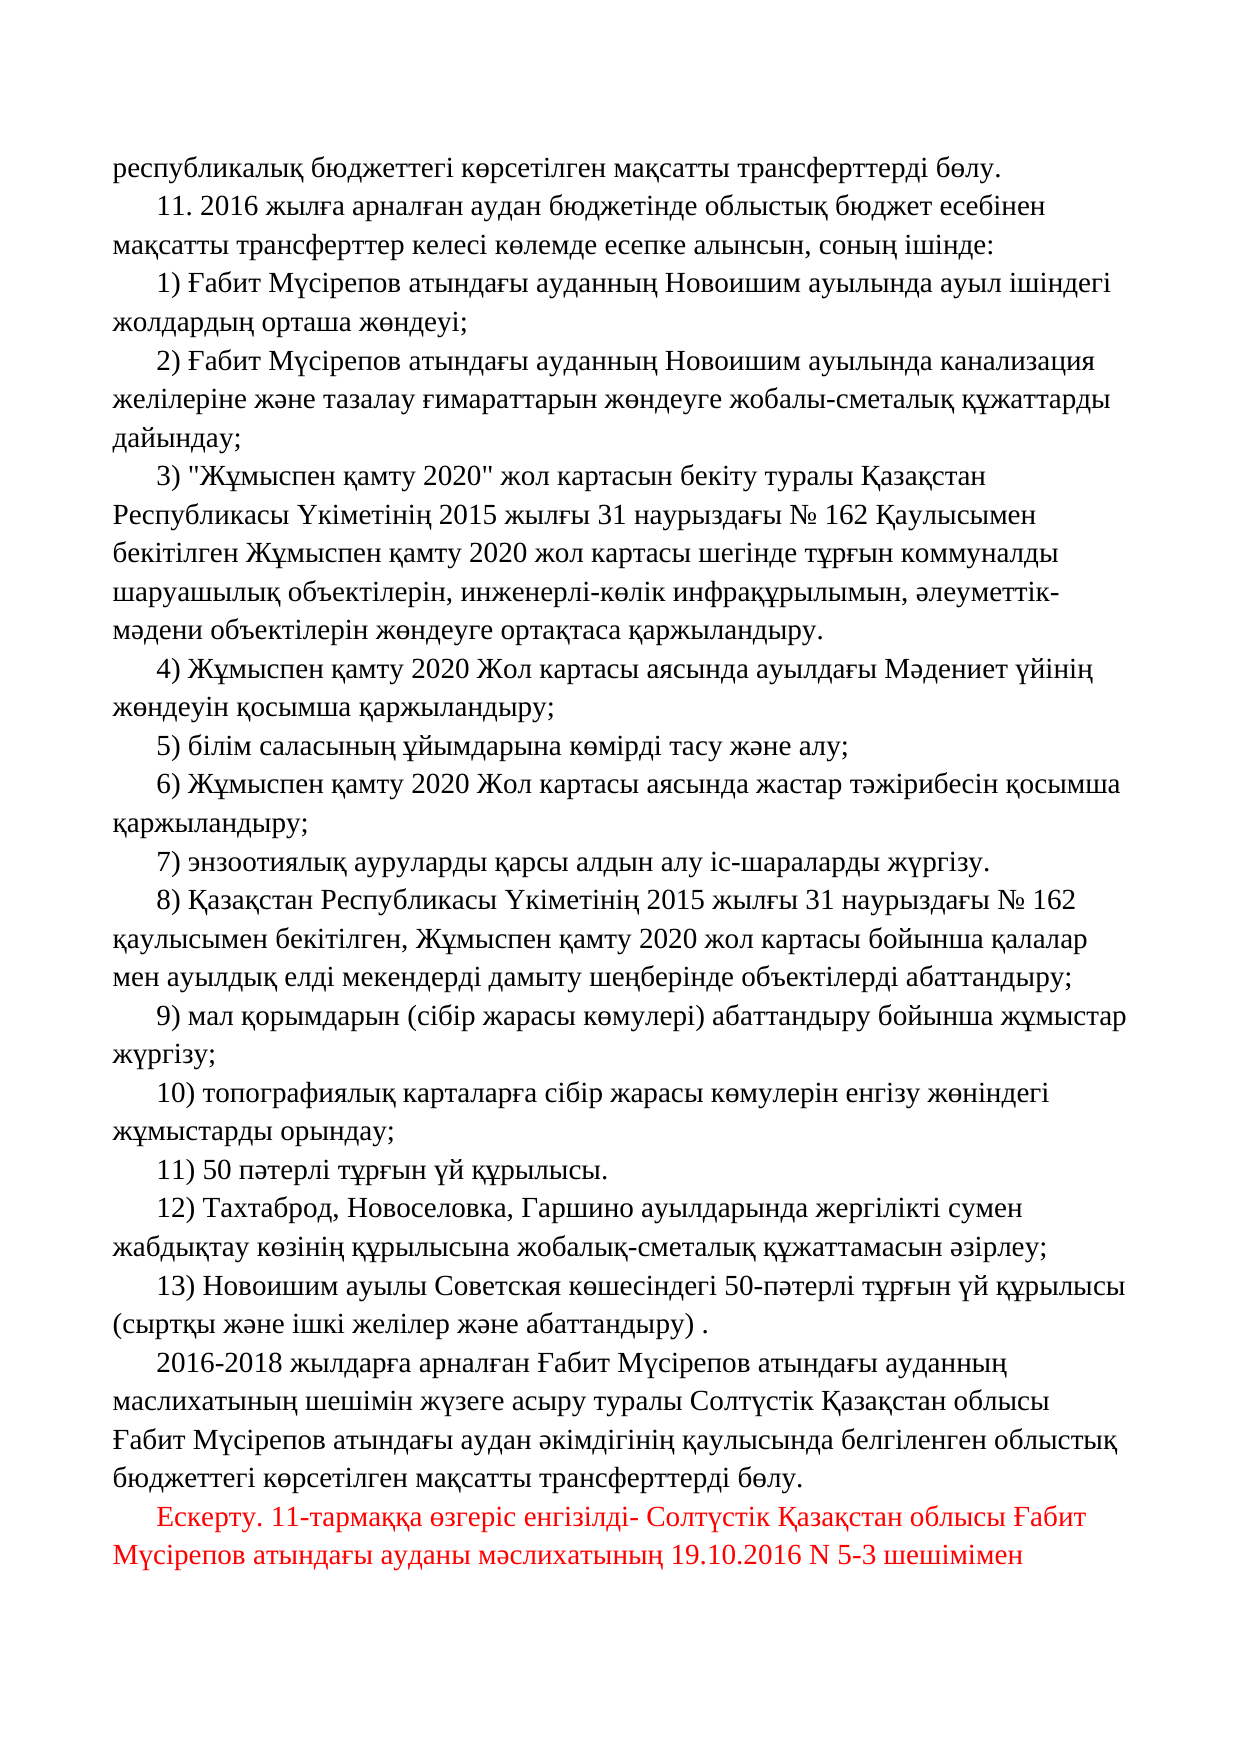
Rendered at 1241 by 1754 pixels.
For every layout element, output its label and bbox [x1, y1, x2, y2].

text [112, 150, 1128, 1571]
